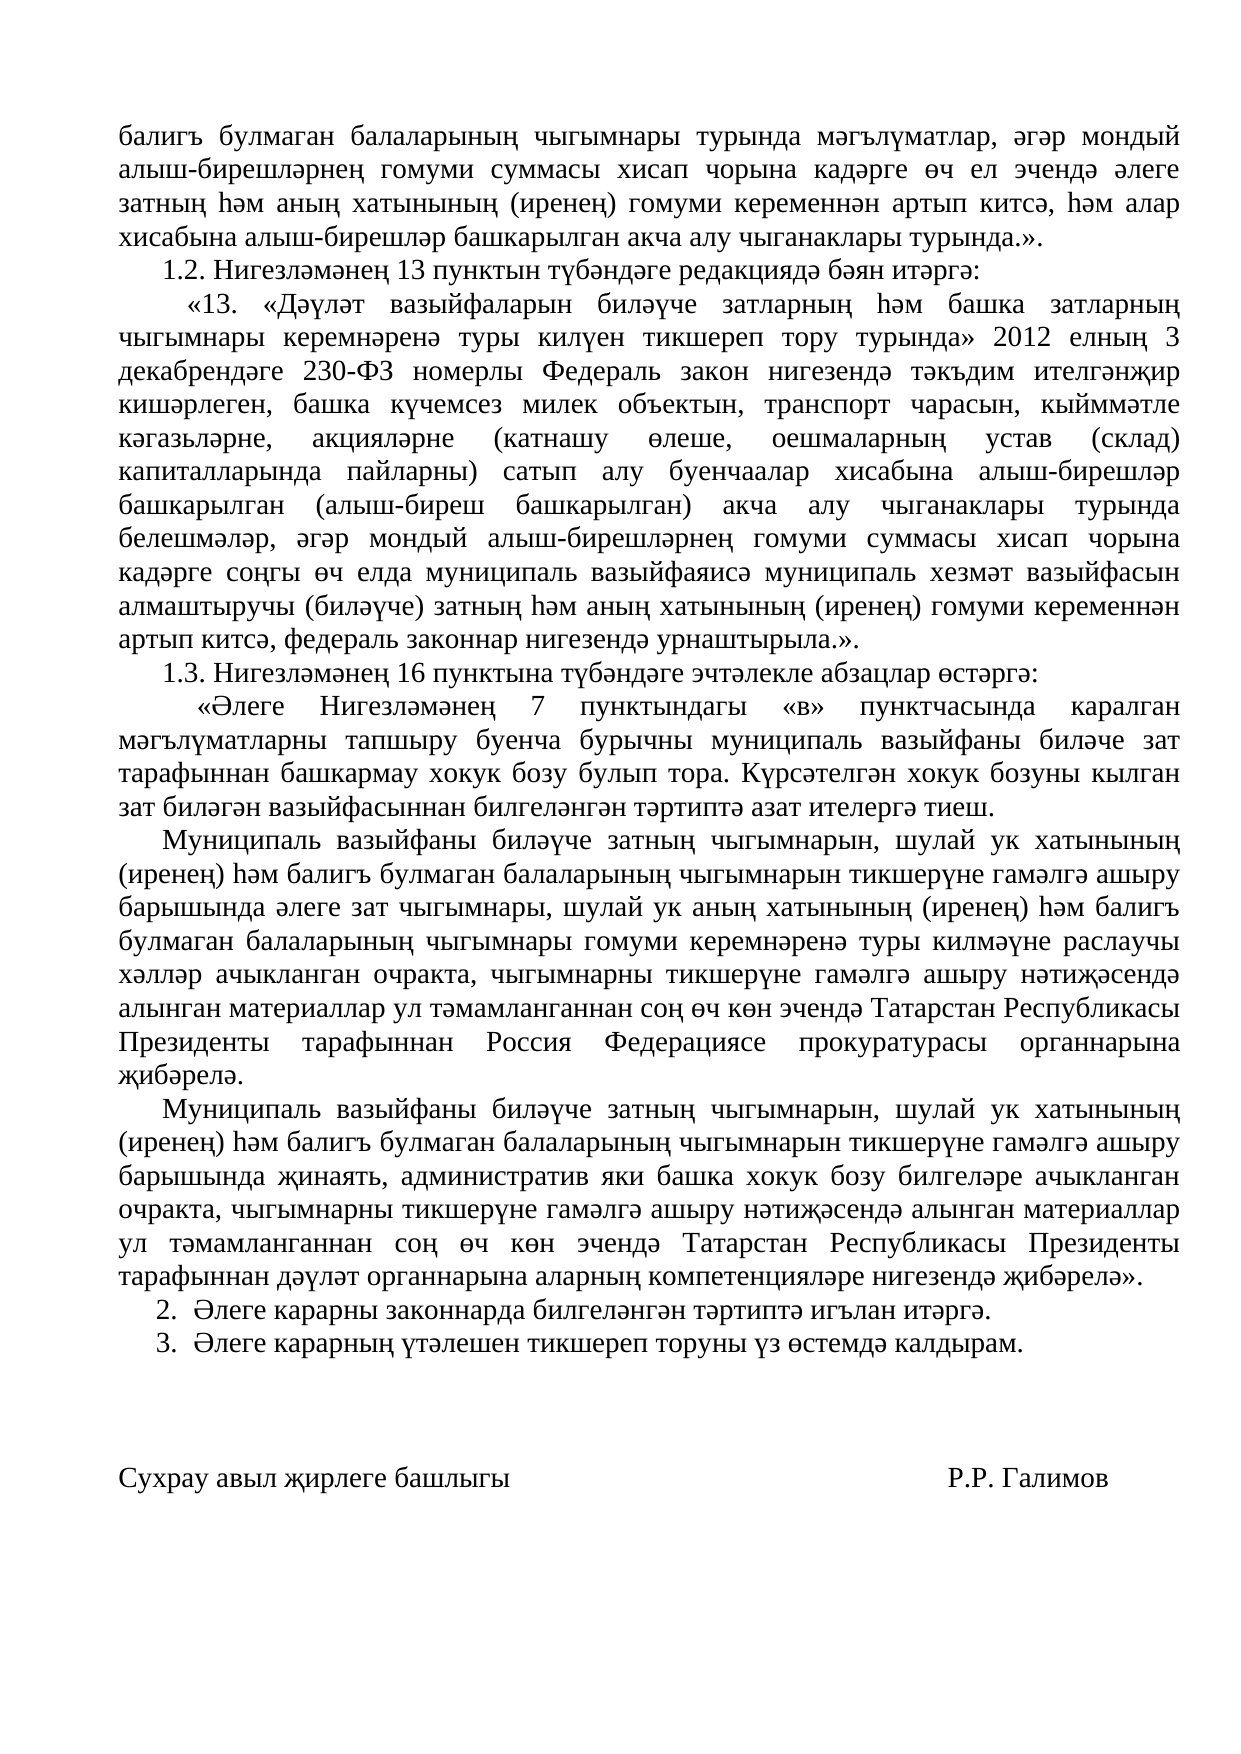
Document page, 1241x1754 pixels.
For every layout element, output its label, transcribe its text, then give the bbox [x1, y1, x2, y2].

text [118, 118, 1181, 252]
text 1.3. Нигезләмәнең 16 пунктына түбәндәге эчтәлекле абзацлар өстәргә: [118, 655, 1181, 688]
list Әлеге карарны законнарда билгеләнгән тәртиптә игълан итәргә. [156, 1292, 1181, 1326]
text Муниципаль вазыйфаны биләүче затның чыгымнарын, шулай ук хатынының (иренең) һәм балигъ булмаган балаларының чыгымнарын тикшерүне гамәлгә ашыру барышында җинаять, административ яки башка хокук бозу билгеләре ачыкланган очракта, чыгымнарны тикшерүне гамәлгә ашыру нәтиҗәсендә алынган материаллар ул тәмамланганнан соң өч көн эчендә Татарстан Республикасы Президенты тарафыннан дәүләт органнарына аларның компетенцияләре нигезендә җибәрелә». [118, 1091, 1181, 1292]
text Сухрау авыл җирлеге башлыгы Р.Р. Галимов [118, 1460, 1181, 1493]
text «13. «Дәүләт вазыйфаларын биләүче затларның һәм башка затларның чыгымнары керемнәренә туры килүен тикшереп тору турында» 2012 елның 3 декабрендәге 230-ФЗ номерлы Федераль закон нигезендә тәкъдим ителгәнҗир кишәрлеген, башка күчемсез милек объектын, транспорт чарасын, кыйммәтле кәгазьләрне, акцияләрне (катнашу өлеше, оешмаларның устав (склад) капиталларында пайларны) сатып алу буенчаалар хисабына алыш-бирешләр башкарылган (алыш-биреш башкарылган) акча алу чыганаклары турында белешмәләр, әгәр мондый алыш-бирешләрнең гомуми суммасы хисап чорына кадәрге соңгы өч елда муниципаль вазыйфаяисә муниципаль хезмәт вазыйфасын алмаштыручы (биләүче) затның һәм аның хатынының (иренең) гомуми кеременнән артып китсә, федераль законнар нигезендә урнаштырыла.». [118, 286, 1181, 655]
text «Әлеге Нигезләмәнең 7 пунктындагы «в» пунктчасында каралган мәгълүматларны тапшыру буенча бурычны муниципаль вазыйфаны биләче зат тарафыннан башкармау хокук бозу булып тора. Күрсәтелгән хокук бозуны кылган зат биләгән вазыйфасыннан билгеләнгән тәртиптә азат ителергә тиеш. [118, 688, 1181, 822]
text 1.2. Нигезләмәнең 13 пунктын түбәндәге редакциядә бәян итәргә: [118, 252, 1181, 286]
list Әлеге карарның үтәлешен тикшереп торуны үз өстемдә калдырам. [156, 1326, 1181, 1359]
text Муниципаль вазыйфаны биләүче затның чыгымнарын, шулай ук хатынының (иренең) һәм балигъ булмаган балаларының чыгымнарын тикшерүне гамәлгә ашыру барышында әлеге зат чыгымнары, шулай ук аның хатынының (иренең) һәм балигъ булмаган балаларының чыгымнары гомуми керемнәренә туры килмәүне раслаучы хәлләр ачыкланган очракта, чыгымнарны тикшерүне гамәлгә ашыру нәтиҗәсендә алынган материаллар ул тәмамланганнан соң өч көн эчендә Татарстан Республикасы Президенты тарафыннан Россия Федерациясе прокуратурасы органнарына җибәрелә. [118, 822, 1181, 1091]
